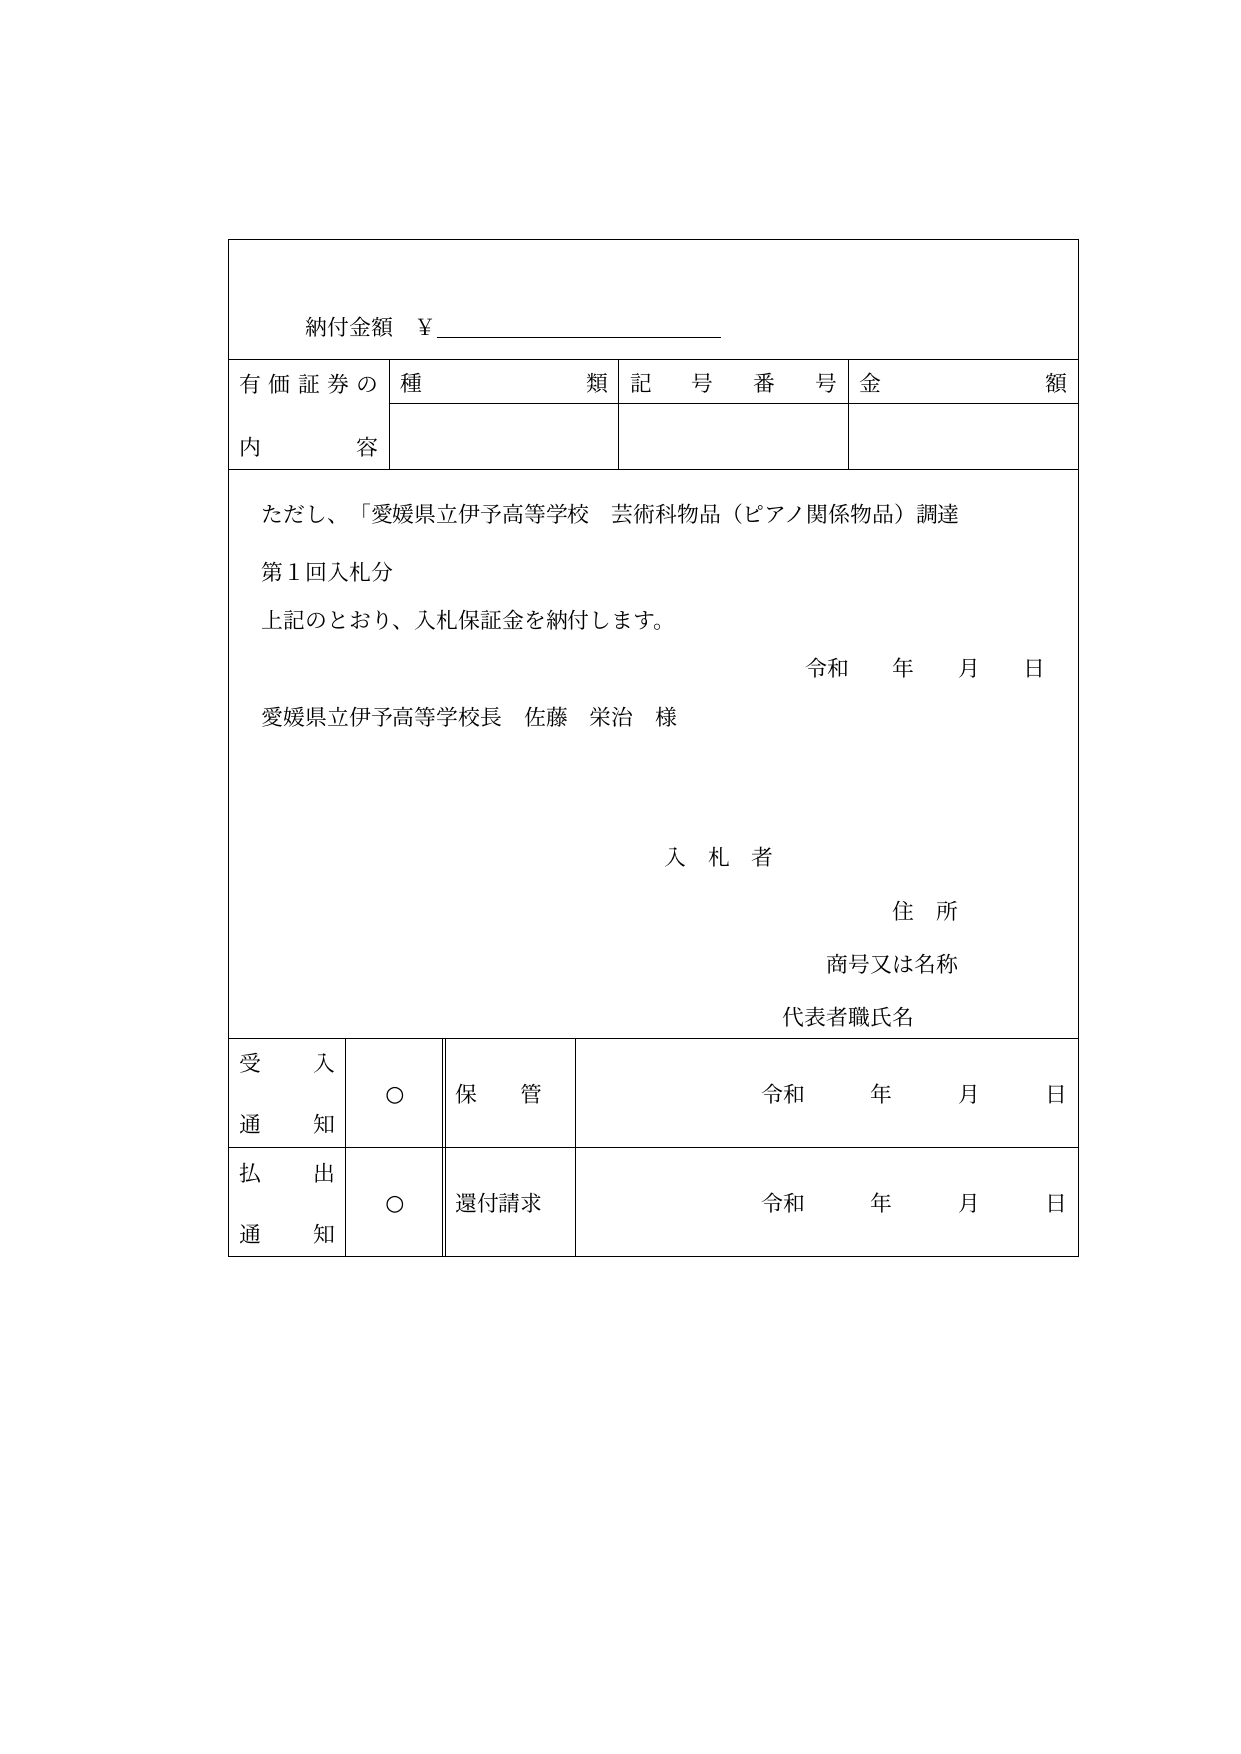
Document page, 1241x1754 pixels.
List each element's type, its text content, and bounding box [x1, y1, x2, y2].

table_cell 還付請求 [446, 1148, 575, 1256]
table_cell 令和 年 月 日 [576, 1148, 1078, 1256]
table_cell 令和 年 月 日 [576, 1039, 1078, 1147]
table_cell 印 [346, 1148, 442, 1256]
table_cell 払出 通知 [229, 1148, 345, 1256]
table_cell 受入 通知 [229, 1039, 345, 1147]
table_cell [849, 404, 1078, 469]
table_header 納付金額 ￥ [229, 240, 1078, 359]
table_cell 金額 [849, 360, 1078, 403]
table_cell [390, 404, 618, 469]
table_cell 種類 [390, 360, 618, 403]
table_cell 記号番号 [619, 360, 848, 403]
table_cell 印 [346, 1039, 442, 1147]
table_cell 有価証券の 内容 [229, 360, 389, 469]
table_cell ただし、「愛媛県立伊予高等学校 芸術科物品（ピアノ関係物品）調達 第１回入札分 上記のとおり、入札保証金を納付します。 令和 年 月 日 愛媛県立伊予高等学校長 佐藤 栄治 様 入 札 者 住 所 商号又は名称 代表者職氏名 代理人 ㊞ [229, 470, 1078, 1037]
table_cell [619, 404, 848, 469]
table_cell 保 管 [446, 1039, 575, 1147]
